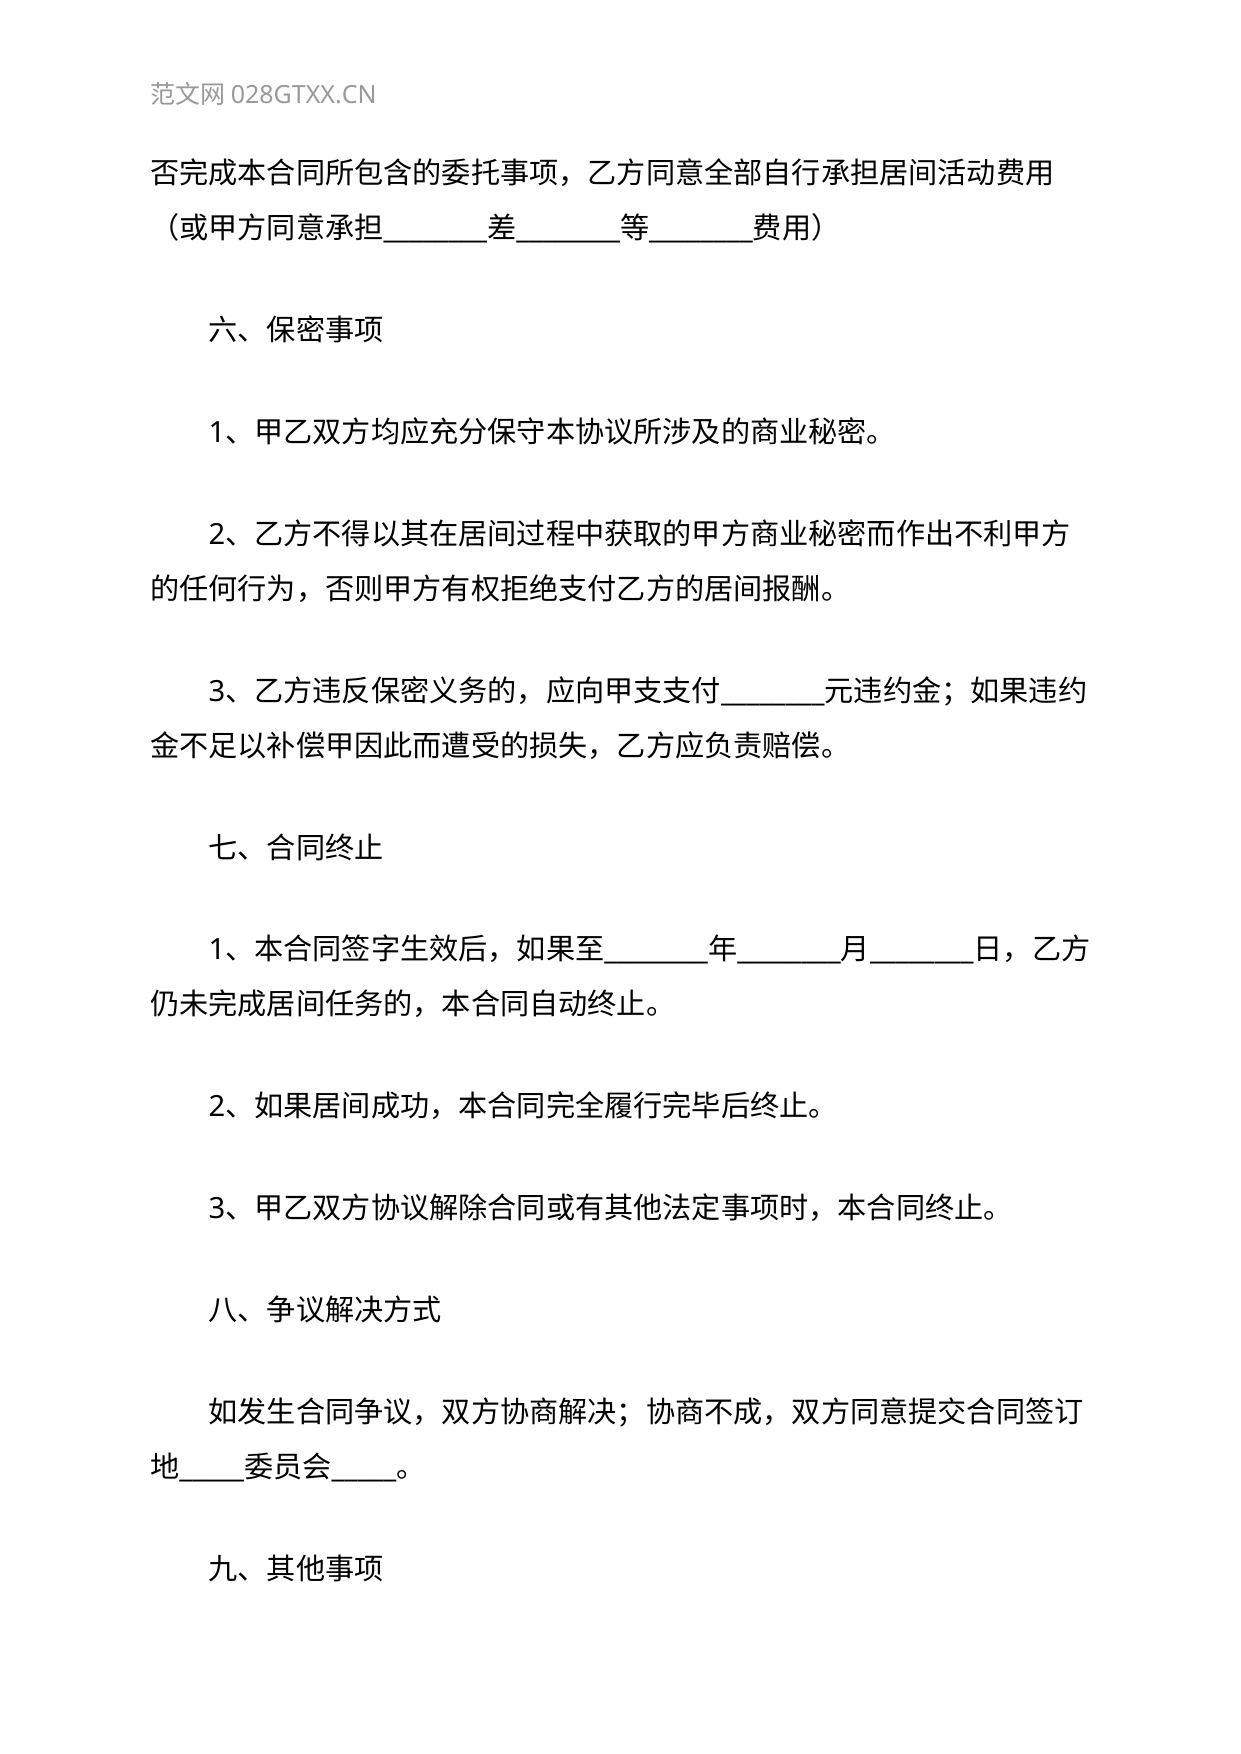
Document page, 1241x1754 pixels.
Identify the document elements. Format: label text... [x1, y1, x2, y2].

text 1、甲乙双方均应充分保守本协议所涉及的商业秘密。 [150, 409, 1090, 451]
text 2、乙方不得以其在居间过程中获取的甲方商业秘密而作出不利甲方的任何行为，否则甲方有权拒绝支付乙方的居间报酬。 [150, 511, 1090, 608]
text 3、甲乙双方协议解除合同或有其他法定事项时，本合同终止。 [150, 1185, 1090, 1227]
text 八、争议解决方式 [150, 1287, 1090, 1329]
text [150, 150, 1090, 247]
text 1、本合同签字生效后，如果至________年________月________日，乙方仍未完成居间任务的，本合同自动终止。 [150, 926, 1090, 1023]
text 2、如果居间成功，本合同完全履行完毕后终止。 [150, 1083, 1090, 1125]
text 九、其他事项 [150, 1545, 1090, 1588]
text 七、合同终止 [150, 824, 1090, 866]
text 3、乙方违反保密义务的，应向甲支支付________元违约金；如果违约金不足以补偿甲因此而遭受的损失，乙方应负责赔偿。 [150, 667, 1090, 765]
text 六、保密事项 [150, 307, 1090, 349]
text 如发生合同争议，双方协商解决；协商不成，双方同意提交合同签订地_____委员会_____。 [150, 1388, 1090, 1486]
